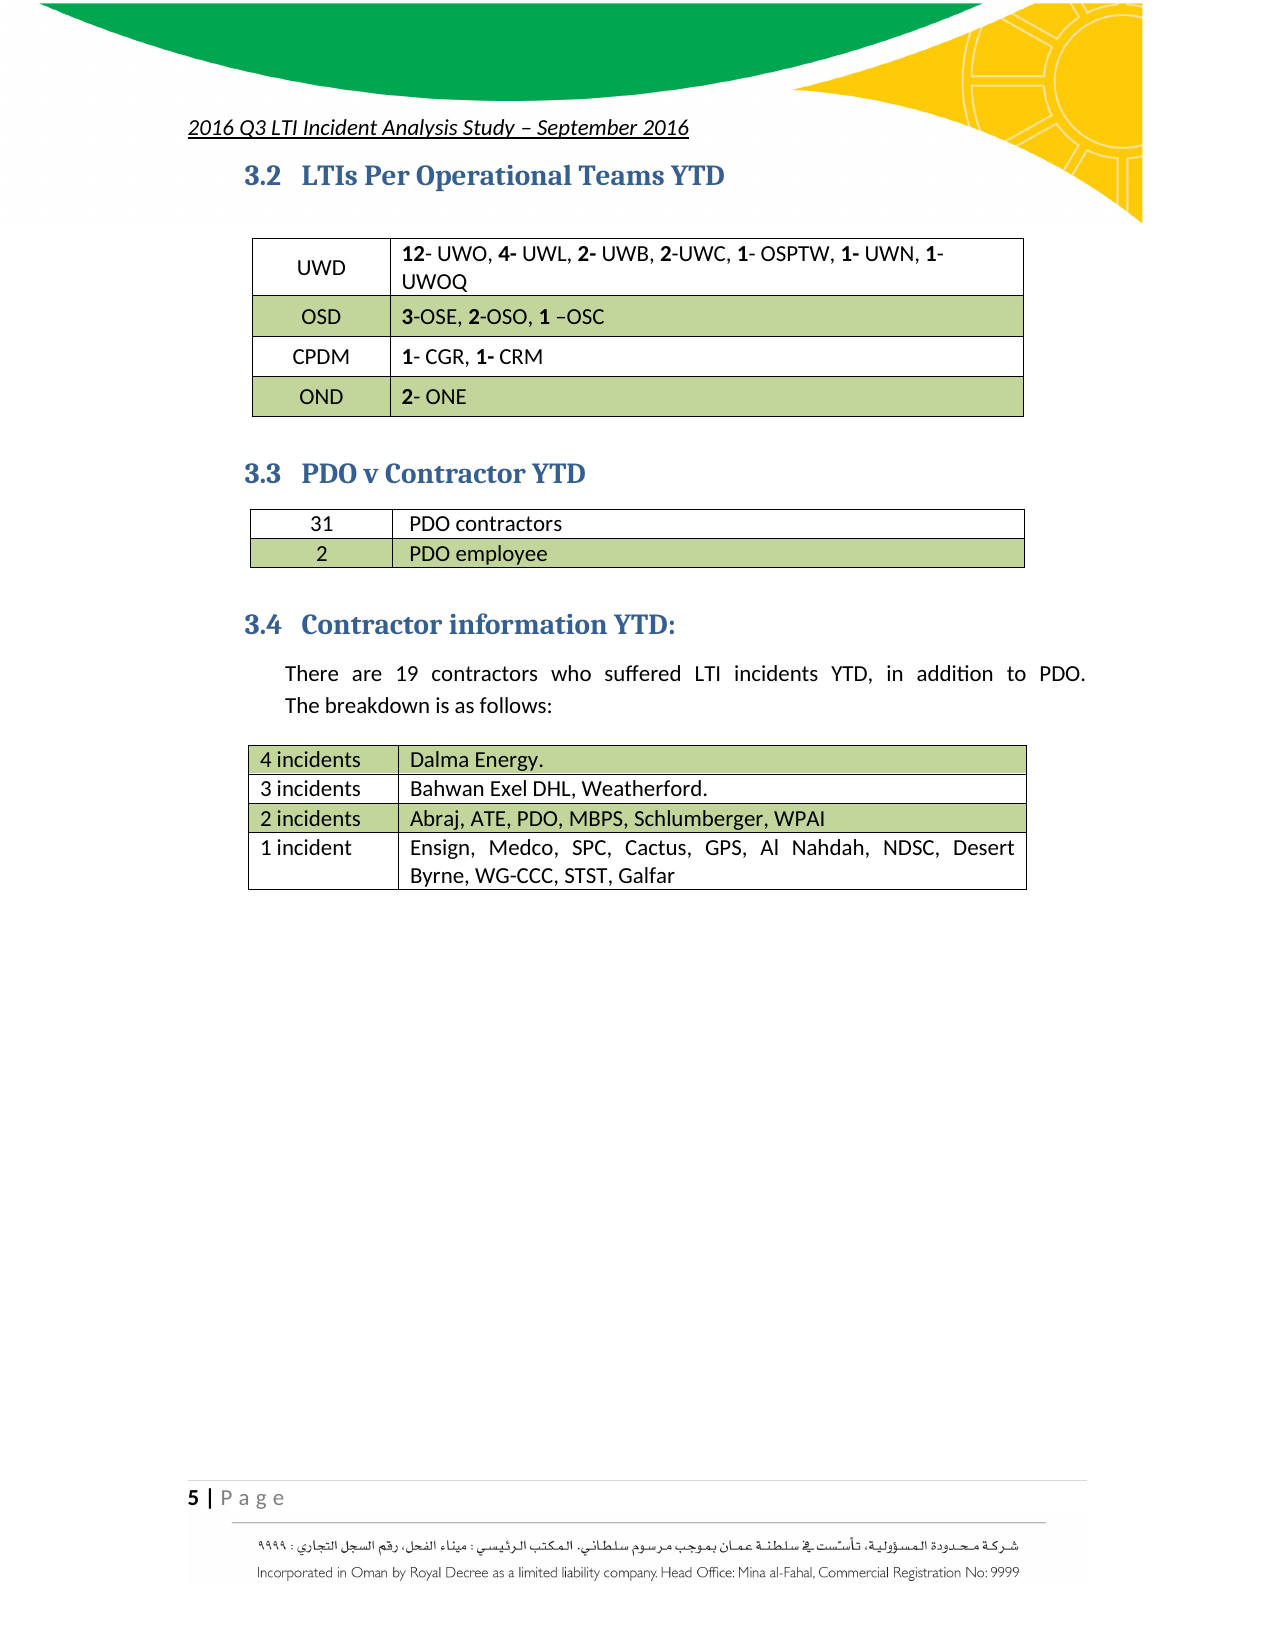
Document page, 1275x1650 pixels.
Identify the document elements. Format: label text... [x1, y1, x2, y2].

picture [0, 1, 1143, 225]
picture [187, 1510, 1088, 1585]
table_cell Abraj, ATE, PDO, MBPS, Schlumberger, WPAI [399, 804, 1026, 832]
subtitle LTIs Per Operational Teams YTD [244, 159, 1087, 193]
table_cell 2 [251, 539, 392, 567]
table_header 4 incidents [249, 746, 398, 773]
table_cell 2- ONE [391, 377, 1023, 416]
table_cell Bahwan Exel DHL, Weatherford. [399, 775, 1026, 803]
table_cell 3-OSE, 2-OSO, 1 –OSC [391, 296, 1023, 336]
table_header 31 [251, 510, 392, 538]
subtitle PDO v Contractor YTD [244, 457, 1087, 491]
table_cell PDO employee [393, 539, 1024, 567]
list There are 19 contractors who suffered LTI incidents YTD, in addition to PDO. The breakdown is as follows: [285, 659, 1087, 719]
table_cell OND [253, 377, 390, 416]
table_cell 1 incident [249, 833, 398, 889]
table_cell 1- CGR, 1- CRM [391, 337, 1023, 376]
table_cell CPDM [253, 337, 390, 376]
table_header PDO contractors [393, 510, 1024, 538]
table_cell 2 incidents [249, 804, 398, 832]
subtitle Contractor information YTD: [244, 608, 1087, 642]
table_header UWD [253, 239, 390, 295]
table_header Dalma Energy. [399, 746, 1026, 773]
table_header 12- UWO, 4- UWL, 2- UWB, 2-UWC, 1- OSPTW, 1- UWN, 1- UWOQ [391, 239, 1023, 295]
table_cell Ensign, Medco, SPC, Cactus, GPS, Al Nahdah, NDSC, Desert Byrne, WG-CCC, STST, Galfar [399, 833, 1026, 889]
table_cell 3 incidents [249, 775, 398, 803]
table_cell OSD [253, 296, 390, 336]
